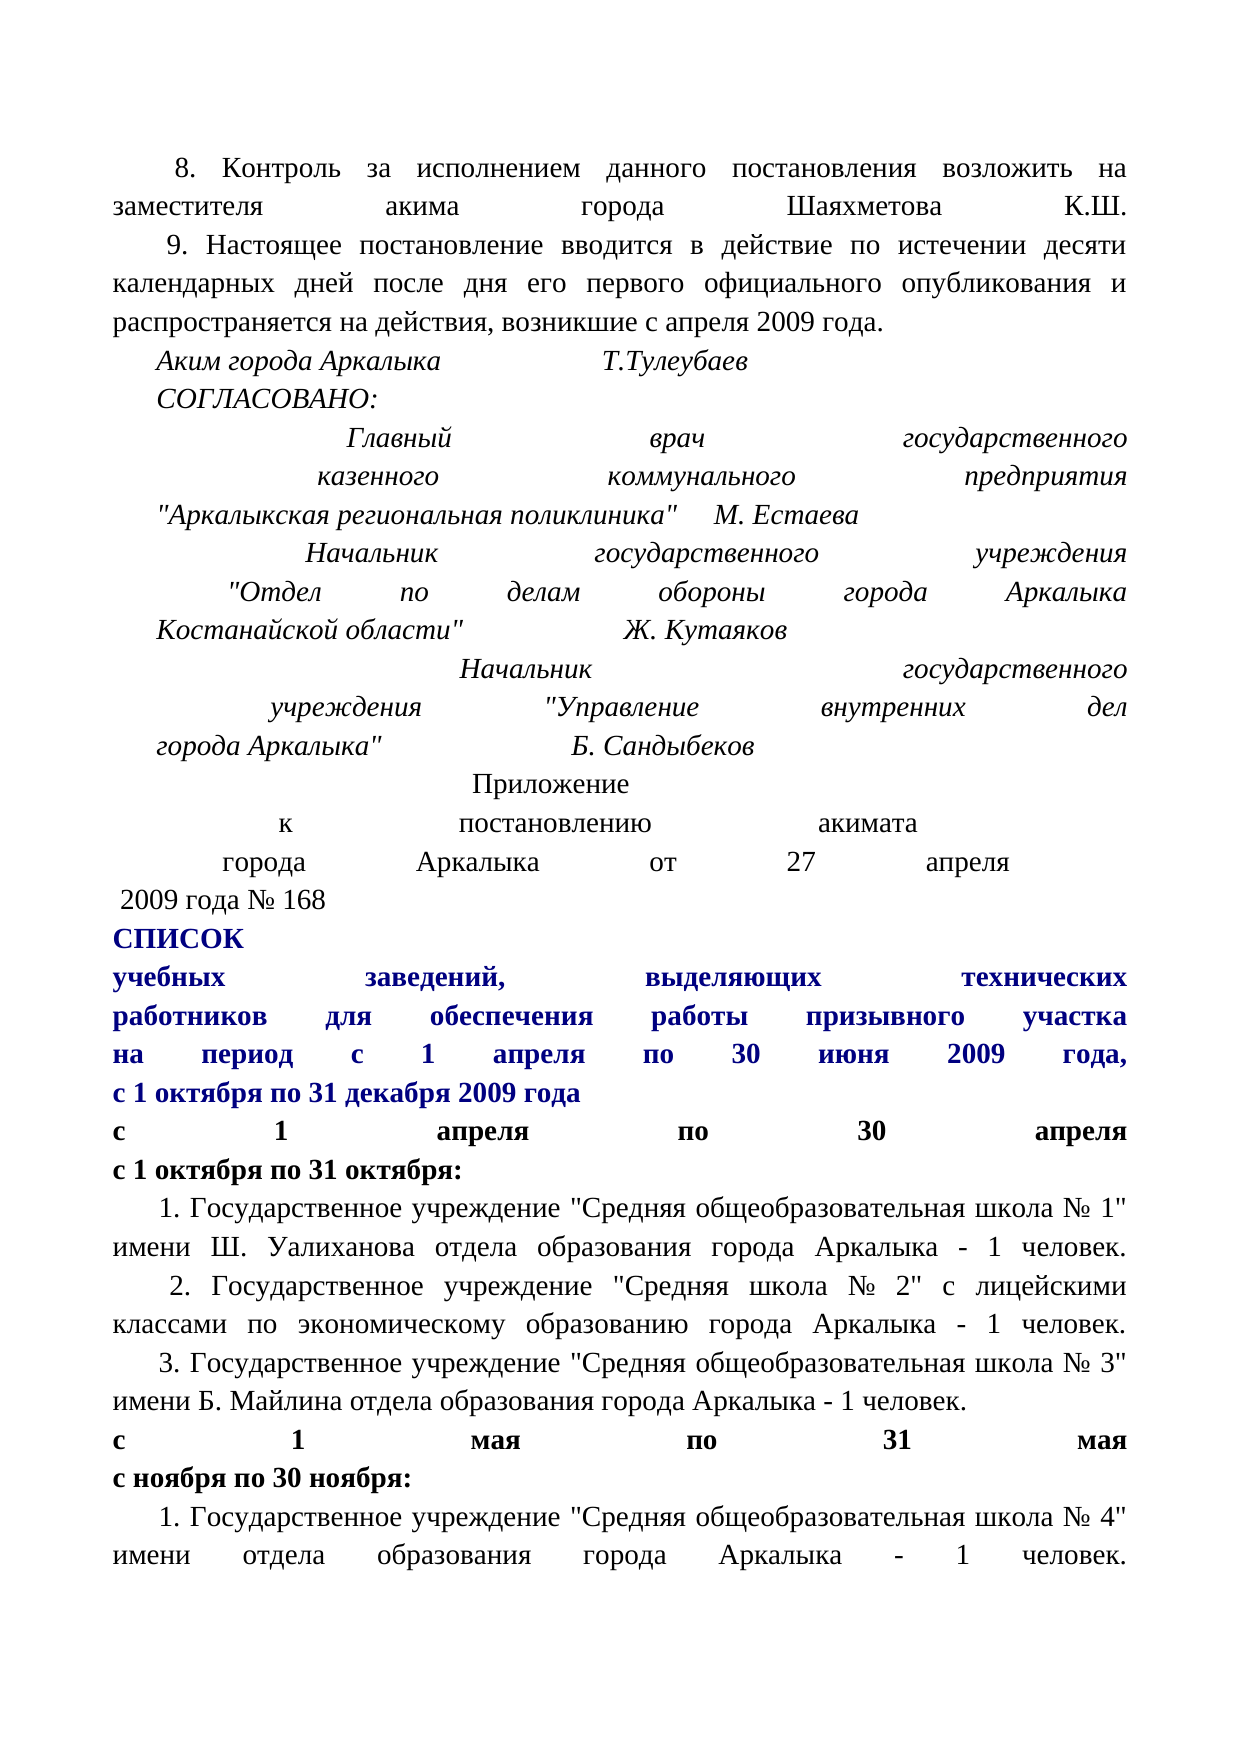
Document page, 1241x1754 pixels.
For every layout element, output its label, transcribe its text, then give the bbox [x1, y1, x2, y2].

text Главный врач государственного казенного коммунального предприятия "Аркалыкская региональная поликлиника" М. Естаева [112, 420, 1128, 530]
text Начальник государственного учреждения "Отдел по делам обороны города Аркалыка Костанайской области" Ж. Кутаяков [112, 535, 1128, 646]
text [112, 150, 1128, 338]
text 1. Государственное учреждение "Средняя общеобразовательная школа № 1" имени Ш. Уалиханова отдела образования города Аркалыка - 1 человек. 2. Государственное учреждение "Средняя школа № 2" с лицейскими классами по экономическому образованию города Аркалыка - 1 человек. 3. Государственное учреждение "Средняя общеобразовательная школа № 3" имени Б. Майлина отдела образования города Аркалыка - 1 человек. [112, 1191, 1128, 1417]
text Приложение к постановлению акимата города Аркалыка от 27 апреля 2009 года № 168 [112, 767, 1128, 916]
text Аким города Аркалыка Т.Тулеубаев [112, 343, 1128, 376]
text СПИСОК учебных заведений, выделяющих технических работников для обеспечения работы призывного участка на период с 1 апреля по 30 июня 2009 года, с 1 октября по 31 декабря 2009 года [112, 921, 1128, 1108]
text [112, 1499, 1128, 1571]
text Начальник государственного учреждения "Управление внутренних дел города Аркалыка" Б. Сандыбеков [112, 651, 1128, 762]
text с 1 апреля по 30 апреля с 1 октября по 31 октября: [112, 1113, 1128, 1186]
text СОГЛАСОВАНО: [112, 381, 1128, 415]
text с 1 мая по 31 мая с ноября по 30 ноября: [112, 1422, 1128, 1494]
